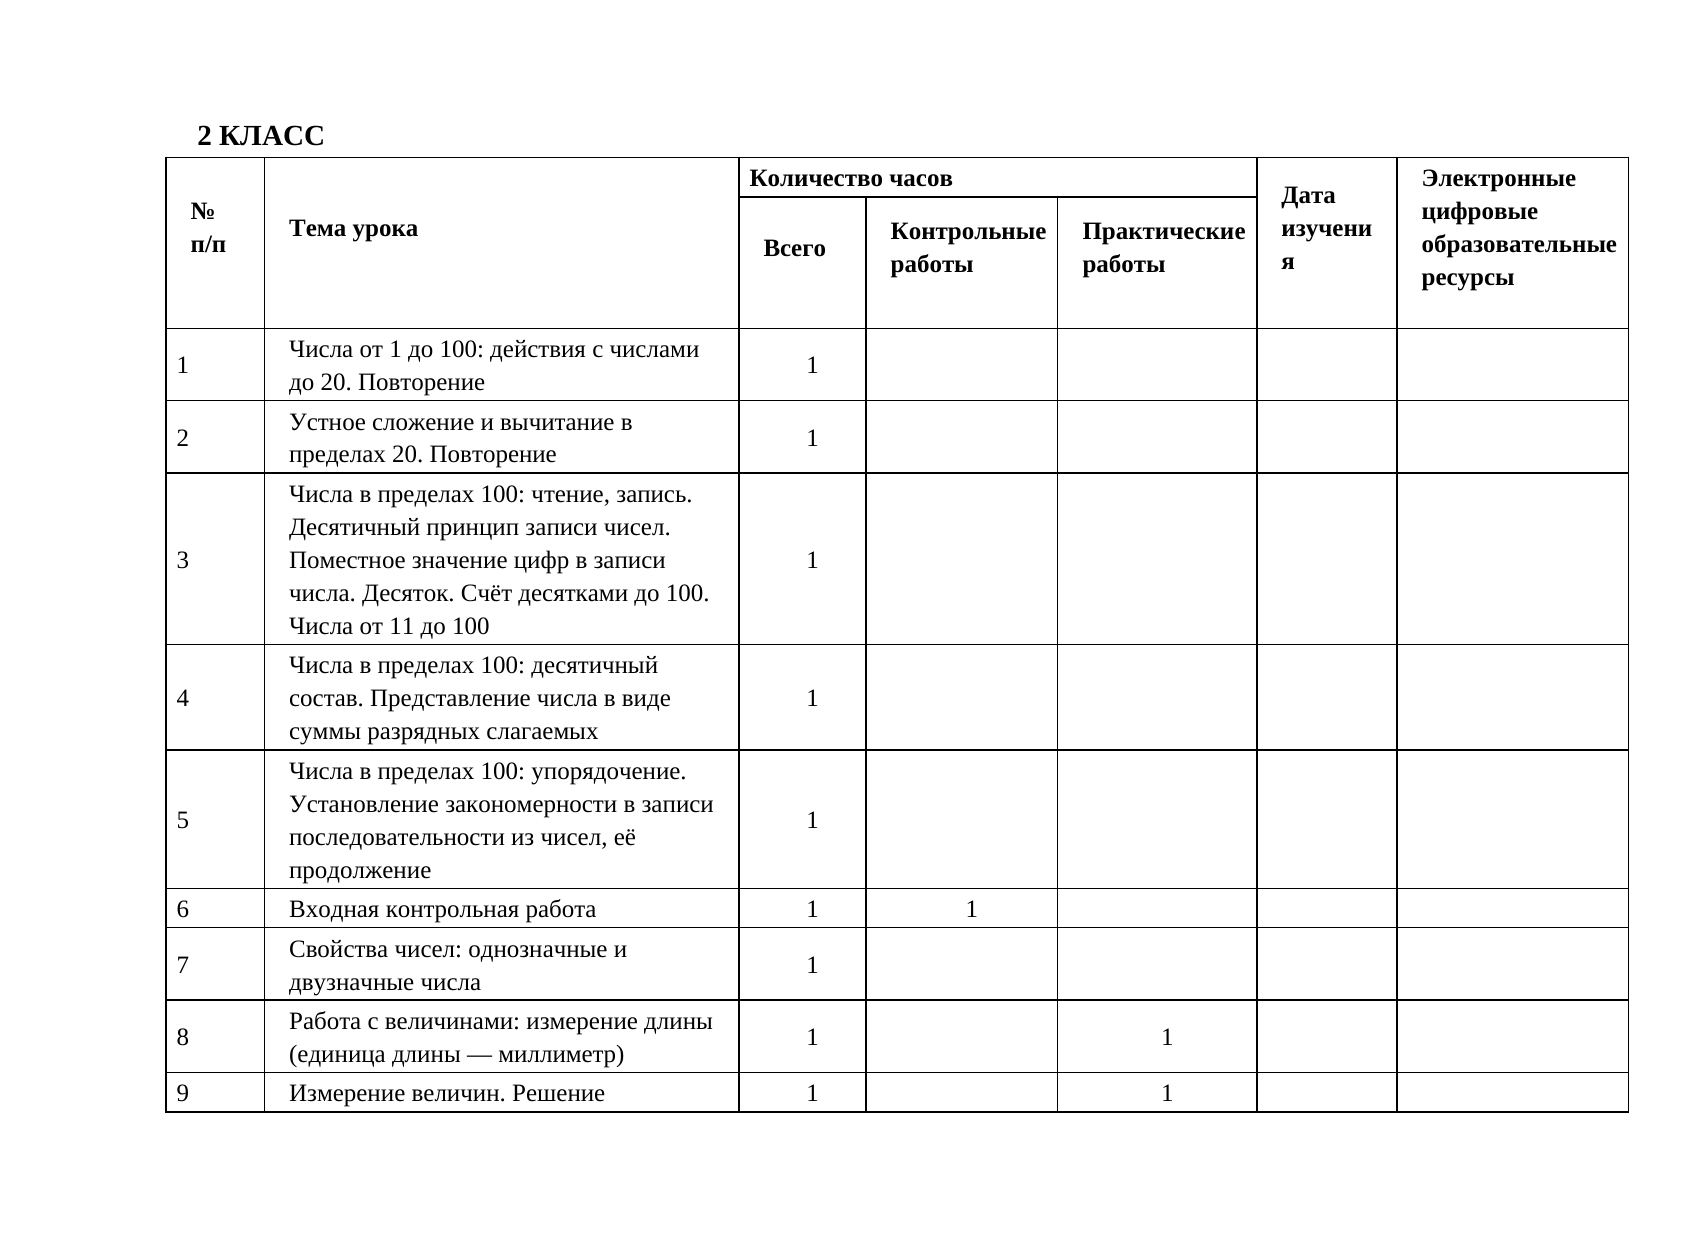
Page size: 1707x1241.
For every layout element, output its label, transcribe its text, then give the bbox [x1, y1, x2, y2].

table_cell [1398, 645, 1628, 749]
table_cell Числа в пределах 100: десятичный состав. Представление числа в виде суммы разрядных слагаемых [265, 645, 738, 749]
table_cell 1 [740, 751, 865, 887]
table_cell 1 [867, 889, 1057, 927]
table_cell 5 [167, 751, 264, 887]
table_cell Всего [740, 198, 865, 327]
table_cell Числа в пределах 100: чтение, запись. Десятичный принцип записи чисел. Поместное значение цифр в записи числа. Десяток. Счёт десятками до 100. Числа от 11 до 100 [265, 474, 738, 644]
table_cell Числа от 1 до 100: действия с числами до 20. Повторение [265, 329, 738, 400]
table_cell Числа в пределах 100: упорядочение. Установление закономерности в записи последовательности из чисел, её продолжение [265, 751, 738, 887]
table_cell 8 [167, 1001, 264, 1072]
table_cell [867, 1001, 1057, 1072]
table_cell 1 [740, 474, 865, 644]
table_cell [1258, 889, 1396, 927]
table_cell Свойства чисел: однозначные и двузначные числа [265, 928, 738, 999]
table_cell Практические работы [1058, 198, 1256, 327]
table_cell 1 [740, 889, 865, 927]
table_cell [867, 474, 1057, 644]
table_cell [1398, 1073, 1628, 1111]
table_cell Входная контрольная работа [265, 889, 738, 927]
table_header Тема урока [265, 158, 738, 327]
table_cell [1258, 928, 1396, 999]
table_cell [265, 1073, 738, 1111]
table_cell 2 [167, 401, 264, 472]
table_cell 1 [740, 401, 865, 472]
table_cell [1398, 1001, 1628, 1072]
text 2 КЛАСС [190, 118, 1618, 152]
table_cell [1058, 645, 1256, 749]
table_cell [1398, 751, 1628, 887]
table_cell 1 [740, 928, 865, 999]
table_cell [1398, 401, 1628, 472]
table_cell [867, 928, 1057, 999]
table_cell Работа с величинами: измерение длины (единица длины — миллиметр) [265, 1001, 738, 1072]
table_cell [1058, 401, 1256, 472]
table_cell Контрольные работы [867, 198, 1057, 327]
table_cell 6 [167, 889, 264, 927]
table_header Электронные цифровые образовательные ресурсы [1398, 158, 1628, 327]
table_cell 1 [1058, 1073, 1256, 1111]
table_cell [1058, 751, 1256, 887]
table_cell [1398, 889, 1628, 927]
table_header Количество часов [740, 158, 1256, 196]
table_cell [1258, 401, 1396, 472]
table_cell 9 [167, 1073, 264, 1111]
table_cell [867, 751, 1057, 887]
table_cell [1258, 1073, 1396, 1111]
table_cell [1398, 474, 1628, 644]
table_cell [1258, 1001, 1396, 1072]
table_cell [867, 401, 1057, 472]
table_cell 7 [167, 928, 264, 999]
table_cell [1398, 329, 1628, 400]
table_cell [1258, 645, 1396, 749]
table_cell [867, 329, 1057, 400]
table_cell 1 [740, 329, 865, 400]
table_header № п/п [167, 158, 264, 327]
table_cell 1 [1058, 1001, 1256, 1072]
table_cell 1 [740, 1001, 865, 1072]
table_cell 1 [740, 645, 865, 749]
table_cell [1258, 474, 1396, 644]
table_cell 4 [167, 645, 264, 749]
table_cell 3 [167, 474, 264, 644]
table_header Дата изучения [1258, 158, 1396, 327]
table_cell [867, 645, 1057, 749]
table_cell Устное сложение и вычитание в пределах 20. Повторение [265, 401, 738, 472]
table_cell 1 [740, 1073, 865, 1111]
table_cell [867, 1073, 1057, 1111]
table_cell [1058, 889, 1256, 927]
table_cell [1258, 329, 1396, 400]
table_cell [1398, 928, 1628, 999]
table_cell [1058, 928, 1256, 999]
table_cell 1 [167, 329, 264, 400]
table_cell [1058, 329, 1256, 400]
table_cell [1258, 751, 1396, 887]
table_cell [1058, 474, 1256, 644]
